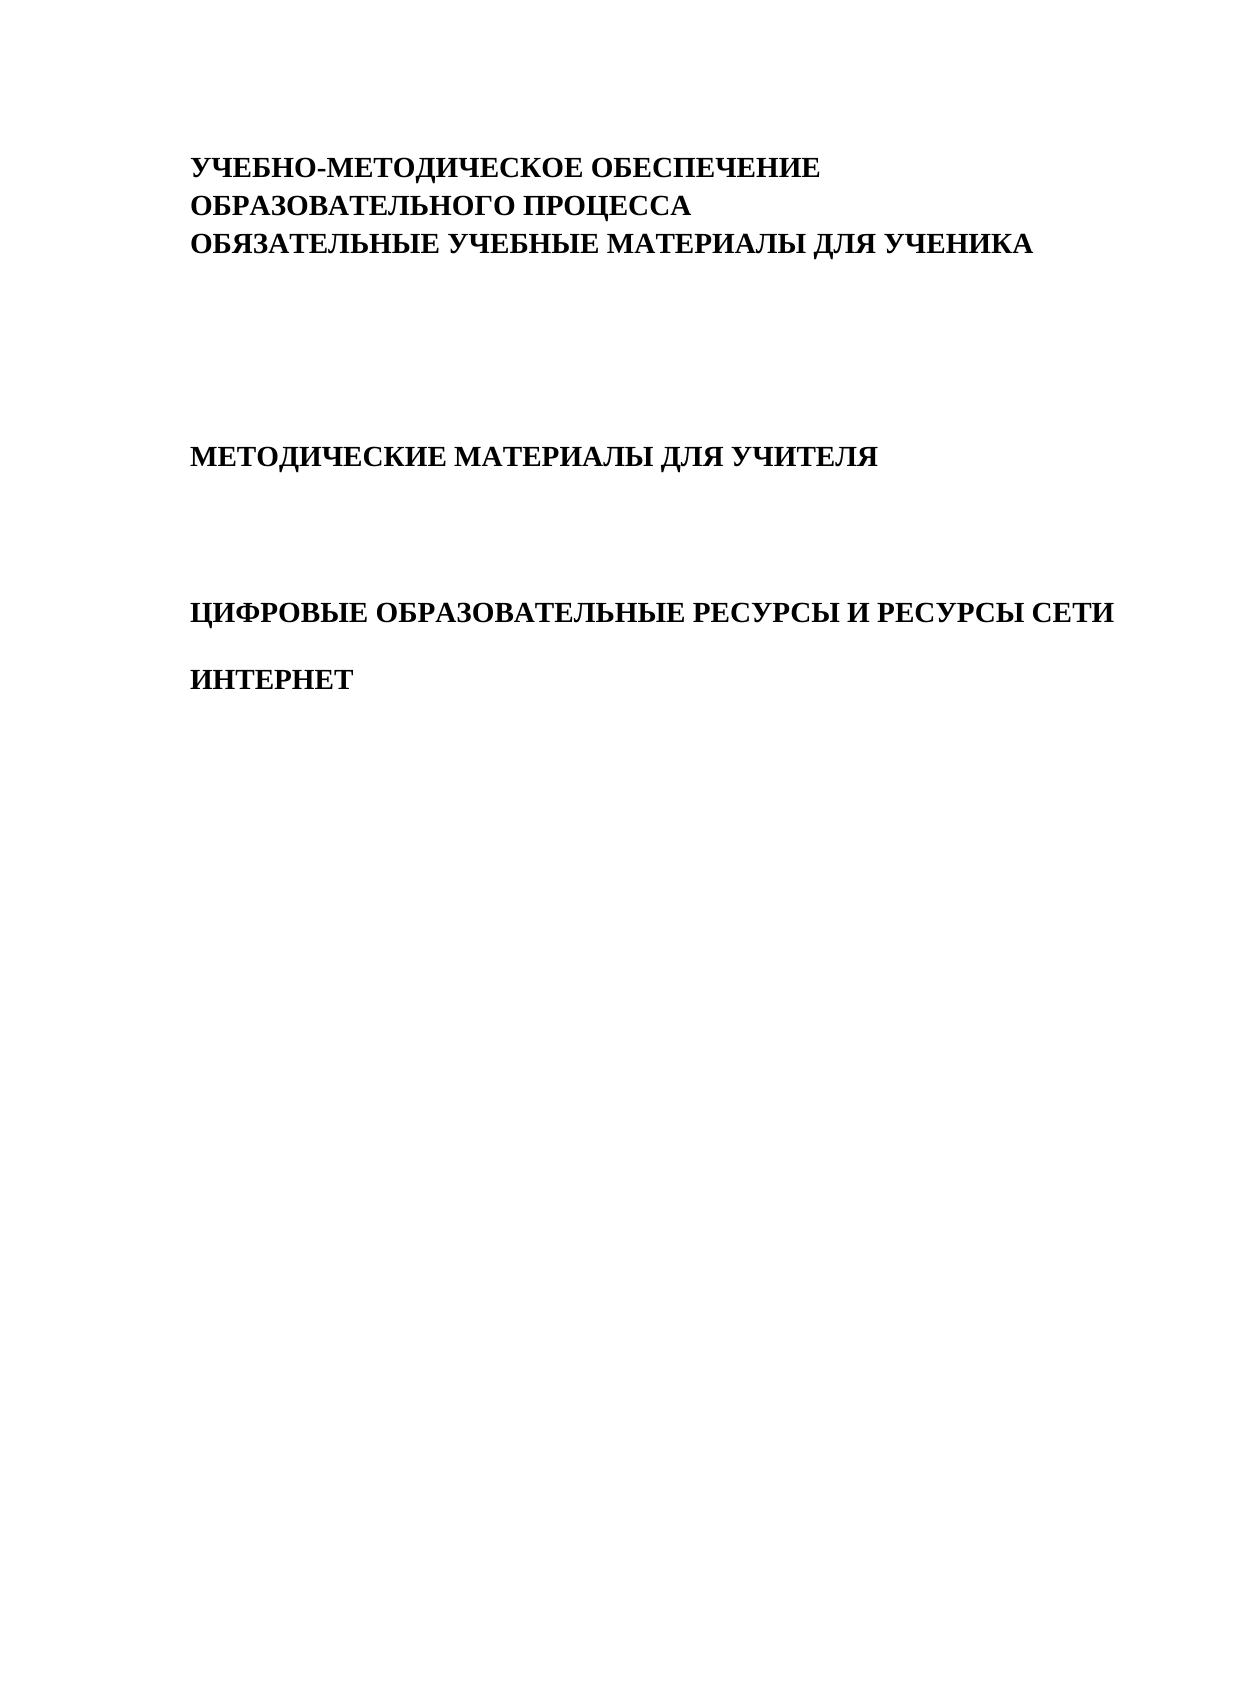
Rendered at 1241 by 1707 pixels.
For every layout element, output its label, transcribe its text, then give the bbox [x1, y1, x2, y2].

text МЕТОДИЧЕСКИЕ МАТЕРИАЛЫ ДЛЯ УЧИТЕЛЯ [190, 439, 1115, 473]
text ОБРАЗОВАТЕЛЬНОГО ПРОЦЕССА [190, 188, 1115, 222]
text УЧЕБНО-МЕТОДИЧЕСКОЕ ОБЕСПЕЧЕНИЕ [190, 150, 1115, 183]
text ИНТЕРНЕТ [190, 662, 1115, 696]
text ЦИФРОВЫЕ ОБРАЗОВАТЕЛЬНЫЕ РЕСУРСЫ И РЕСУРСЫ СЕТИ [190, 595, 1115, 629]
text ОБЯЗАТЕЛЬНЫЕ УЧЕБНЫЕ МАТЕРИАЛЫ ДЛЯ УЧЕНИКА [190, 226, 1115, 259]
